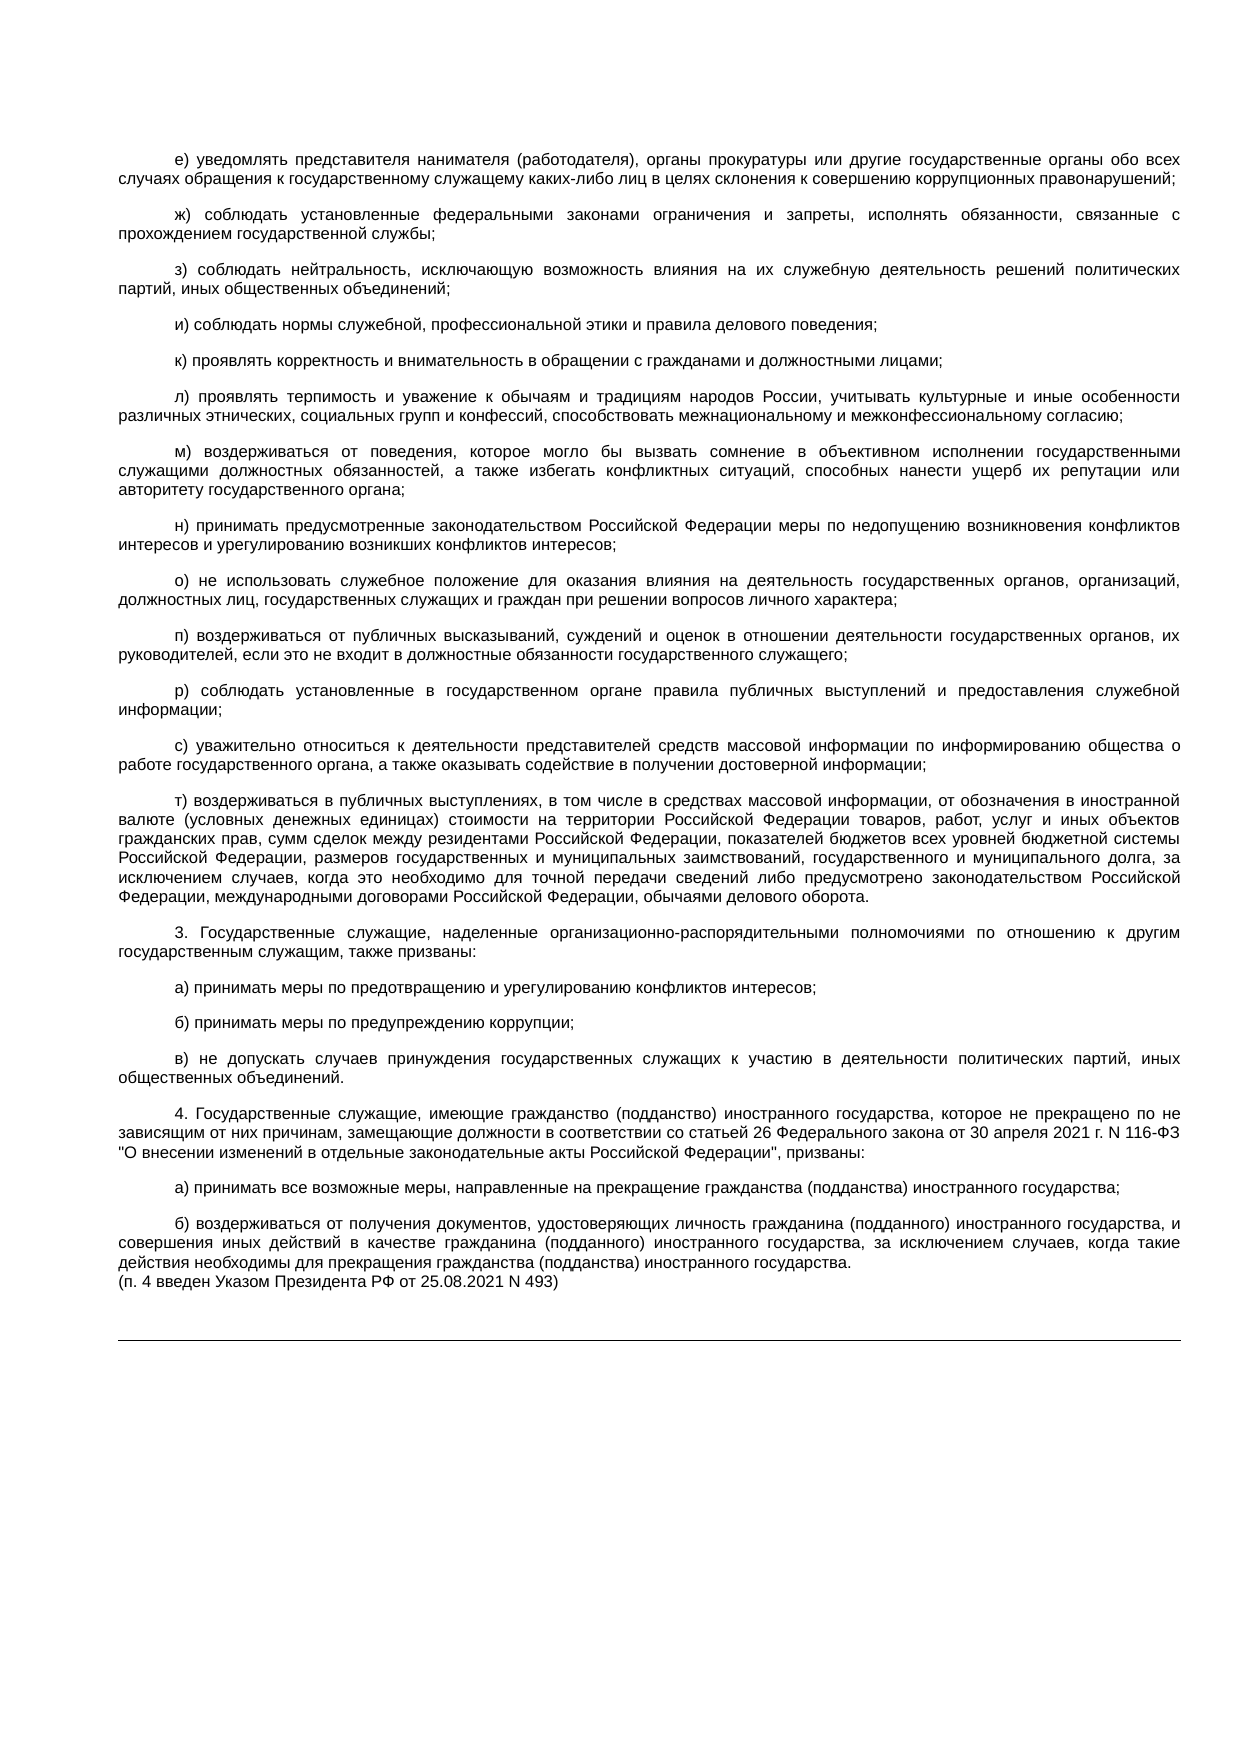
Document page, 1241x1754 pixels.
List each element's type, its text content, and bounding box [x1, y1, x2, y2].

text (п. 4 введен Указом Президента РФ от 25.08.2021 N 493) [118, 1272, 1181, 1291]
text с) уважительно относиться к деятельности представителей средств массовой информации по информированию общества о работе государственного органа, а также оказывать содействие в получении достоверной информации; [118, 736, 1181, 774]
text т) воздерживаться в публичных выступлениях, в том числе в средствах массовой информации, от обозначения в иностранной валюте (условных денежных единицах) стоимости на территории Российской Федерации товаров, работ, услуг и иных объектов гражданских прав, сумм сделок между резидентами Российской Федерации, показателей бюджетов всех уровней бюджетной системы Российской Федерации, размеров государственных и муниципальных заимствований, государственного и муниципального долга, за исключением случаев, когда это необходимо для точной передачи сведений либо предусмотрено законодательством Российской Федерации, международными договорами Российской Федерации, обычаями делового оборота. [118, 791, 1181, 906]
text ж) соблюдать установленные федеральными законами ограничения и запреты, исполнять обязанности, связанные с прохождением государственной службы; [118, 205, 1181, 243]
text б) принимать меры по предупреждению коррупции; [118, 1013, 1181, 1032]
text 3. Государственные служащие, наделенные организационно-распорядительными полномочиями по отношению к другим государственным служащим, также призваны: [118, 922, 1181, 961]
text м) воздерживаться от поведения, которое могло бы вызвать сомнение в объективном исполнении государственными служащими должностных обязанностей, а также избегать конфликтных ситуаций, способных нанести ущерб их репутации или авторитету государственного органа; [118, 442, 1181, 499]
text н) принимать предусмотренные законодательством Российской Федерации меры по недопущению возникновения конфликтов интересов и урегулированию возникших конфликтов интересов; [118, 516, 1181, 554]
text р) соблюдать установленные в государственном органе правила публичных выступлений и предоставления служебной информации; [118, 681, 1181, 719]
text з) соблюдать нейтральность, исключающую возможность влияния на их служебную деятельность решений политических партий, иных общественных объединений; [118, 260, 1181, 298]
text в) не допускать случаев принуждения государственных служащих к участию в деятельности политических партий, иных общественных объединений. [118, 1049, 1181, 1087]
text о) не использовать служебное положение для оказания влияния на деятельность государственных органов, организаций, должностных лиц, государственных служащих и граждан при решении вопросов личного характера; [118, 571, 1181, 609]
text а) принимать все возможные меры, направленные на прекращение гражданства (подданства) иностранного государства; [118, 1178, 1181, 1197]
text к) проявлять корректность и внимательность в обращении с гражданами и должностными лицами; [118, 351, 1181, 370]
text б) воздерживаться от получения документов, удостоверяющих личность гражданина (подданного) иностранного государства, и совершения иных действий в качестве гражданина (подданного) иностранного государства, за исключением случаев, когда такие действия необходимы для прекращения гражданства (подданства) иностранного государства. [118, 1214, 1181, 1272]
text 4. Государственные служащие, имеющие гражданство (подданство) иностранного государства, которое не прекращено по не зависящим от них причинам, замещающие должности в соответствии со статьей 26 Федерального закона от 30 апреля 2021 г. N 116-ФЗ "О внесении изменений в отдельные законодательные акты Российской Федерации", призваны: [118, 1104, 1181, 1162]
text е) уведомлять представителя нанимателя (работодателя), органы прокуратуры или другие государственные органы обо всех случаях обращения к государственному служащему каких-либо лиц в целях склонения к совершению коррупционных правонарушений; [118, 150, 1181, 188]
text и) соблюдать нормы служебной, профессиональной этики и правила делового поведения; [118, 315, 1181, 334]
text л) проявлять терпимость и уважение к обычаям и традициям народов России, учитывать культурные и иные особенности различных этнических, социальных групп и конфессий, способствовать межнациональному и межконфессиональному согласию; [118, 387, 1181, 425]
text а) принимать меры по предотвращению и урегулированию конфликтов интересов; [118, 977, 1181, 997]
text п) воздерживаться от публичных высказываний, суждений и оценок в отношении деятельности государственных органов, их руководителей, если это не входит в должностные обязанности государственного служащего; [118, 626, 1181, 664]
